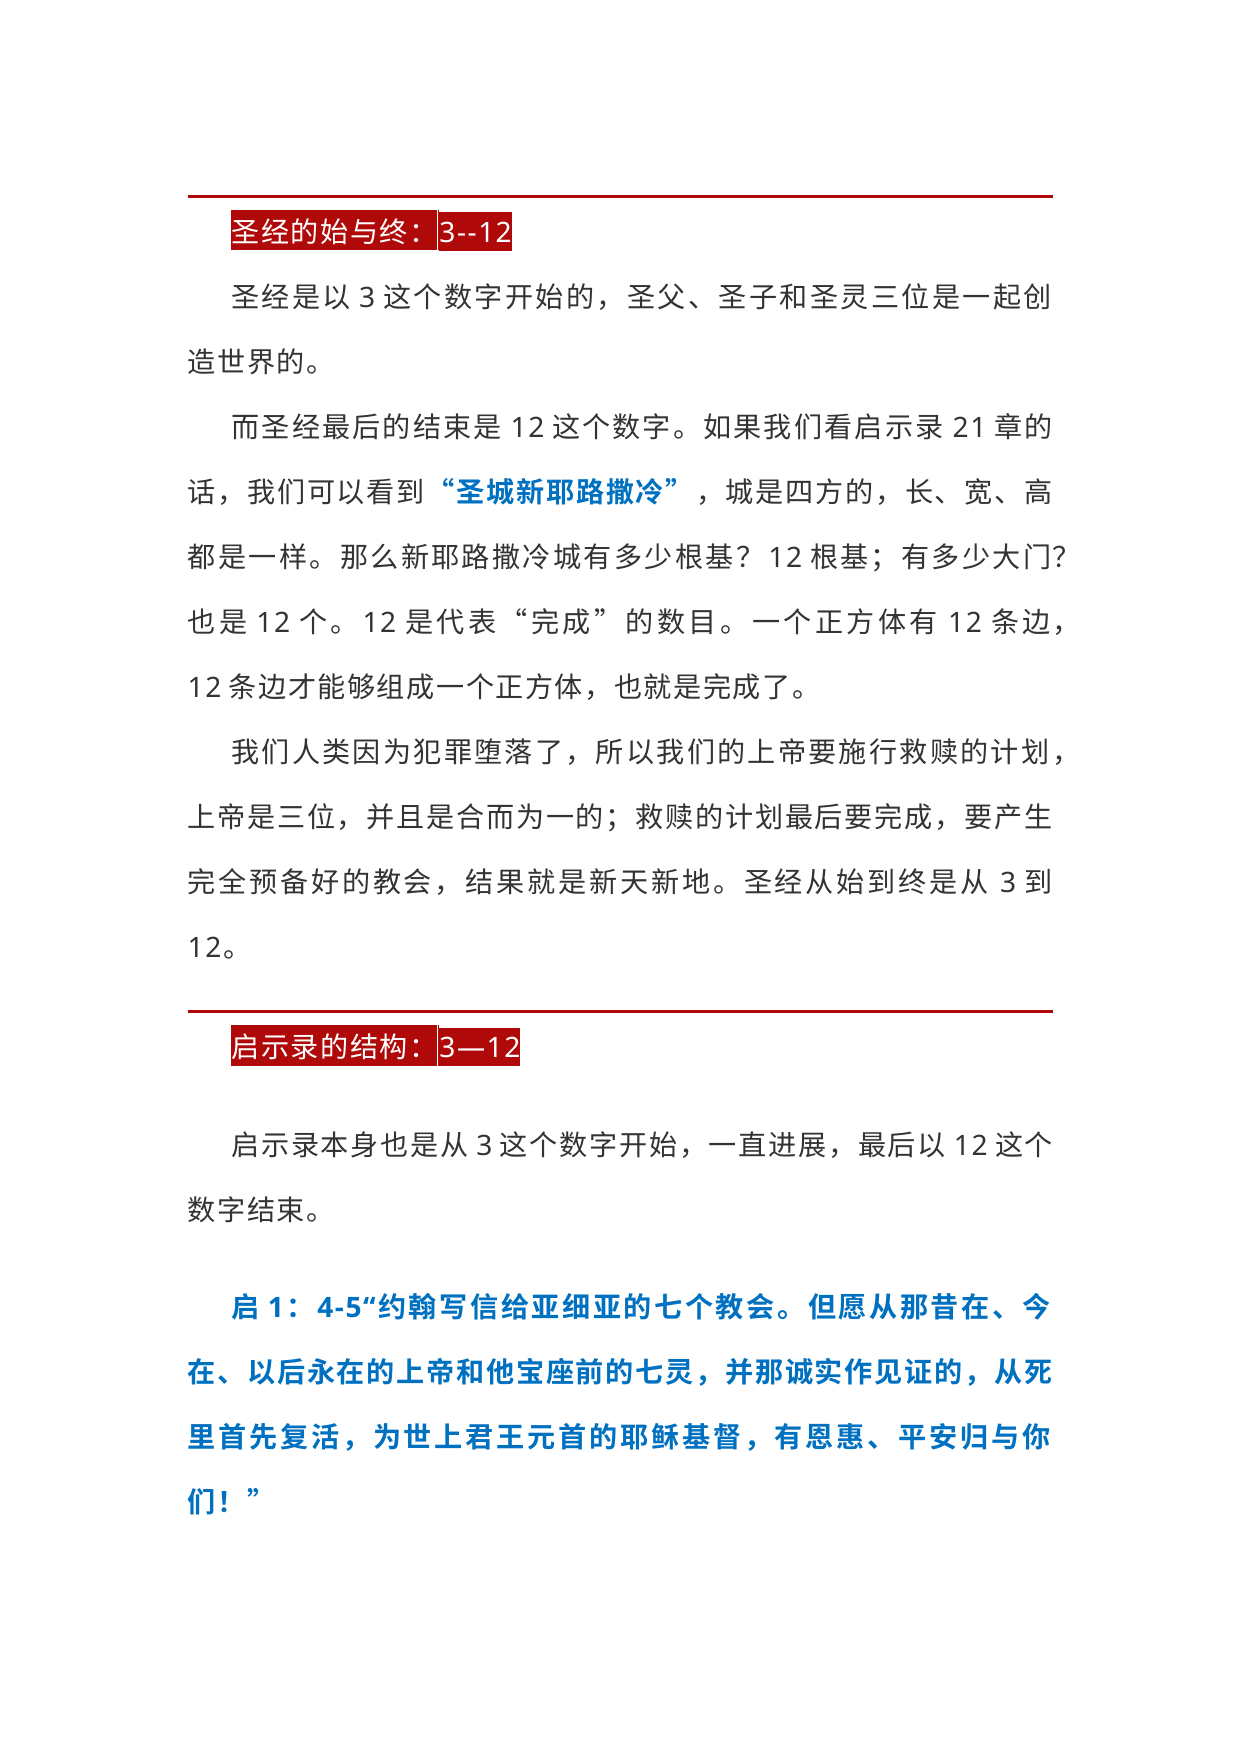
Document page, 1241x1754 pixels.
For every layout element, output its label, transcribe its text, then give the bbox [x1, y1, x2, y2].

text 启1：4-5“约翰写信给亚细亚的七个教会。但愿从那昔在、今在、以后永在的上帝和他宝座前的七灵，并那诚实作见证的，从死里首先复活，为世上君王元首的耶稣基督，有恩惠、平安归与你们！” [187, 1273, 1053, 1533]
text 圣经是以3这个数字开始的，圣父、圣子和圣灵三位是一起创造世界的。 [187, 263, 1053, 393]
text 而圣经最后的结束是12这个数字。如果我们看启示录21章的话，我们可以看到“圣城新耶路撒冷”，城是四方的，长、宽、高都是一样。那么新耶路撒冷城有多少根基？12根基；有多少大门？也是12个。12是代表“完成”的数目。一个正方体有12条边，12条边才能够组成一个正方体，也就是完成了。 [187, 393, 1053, 718]
text 圣经的始与终：3--12 [187, 196, 1053, 263]
text 我们人类因为犯罪堕落了，所以我们的上帝要施行救赎的计划，上帝是三位，并且是合而为一的；救赎的计划最后要完成，要产生完全预备好的教会，结果就是新天新地。圣经从始到终是从3到12。 [187, 718, 1053, 978]
text 启示录的结构：3—12 [187, 1011, 1053, 1078]
text 启示录本身也是从3这个数字开始，一直进展，最后以12这个数字结束。 [187, 1111, 1053, 1241]
